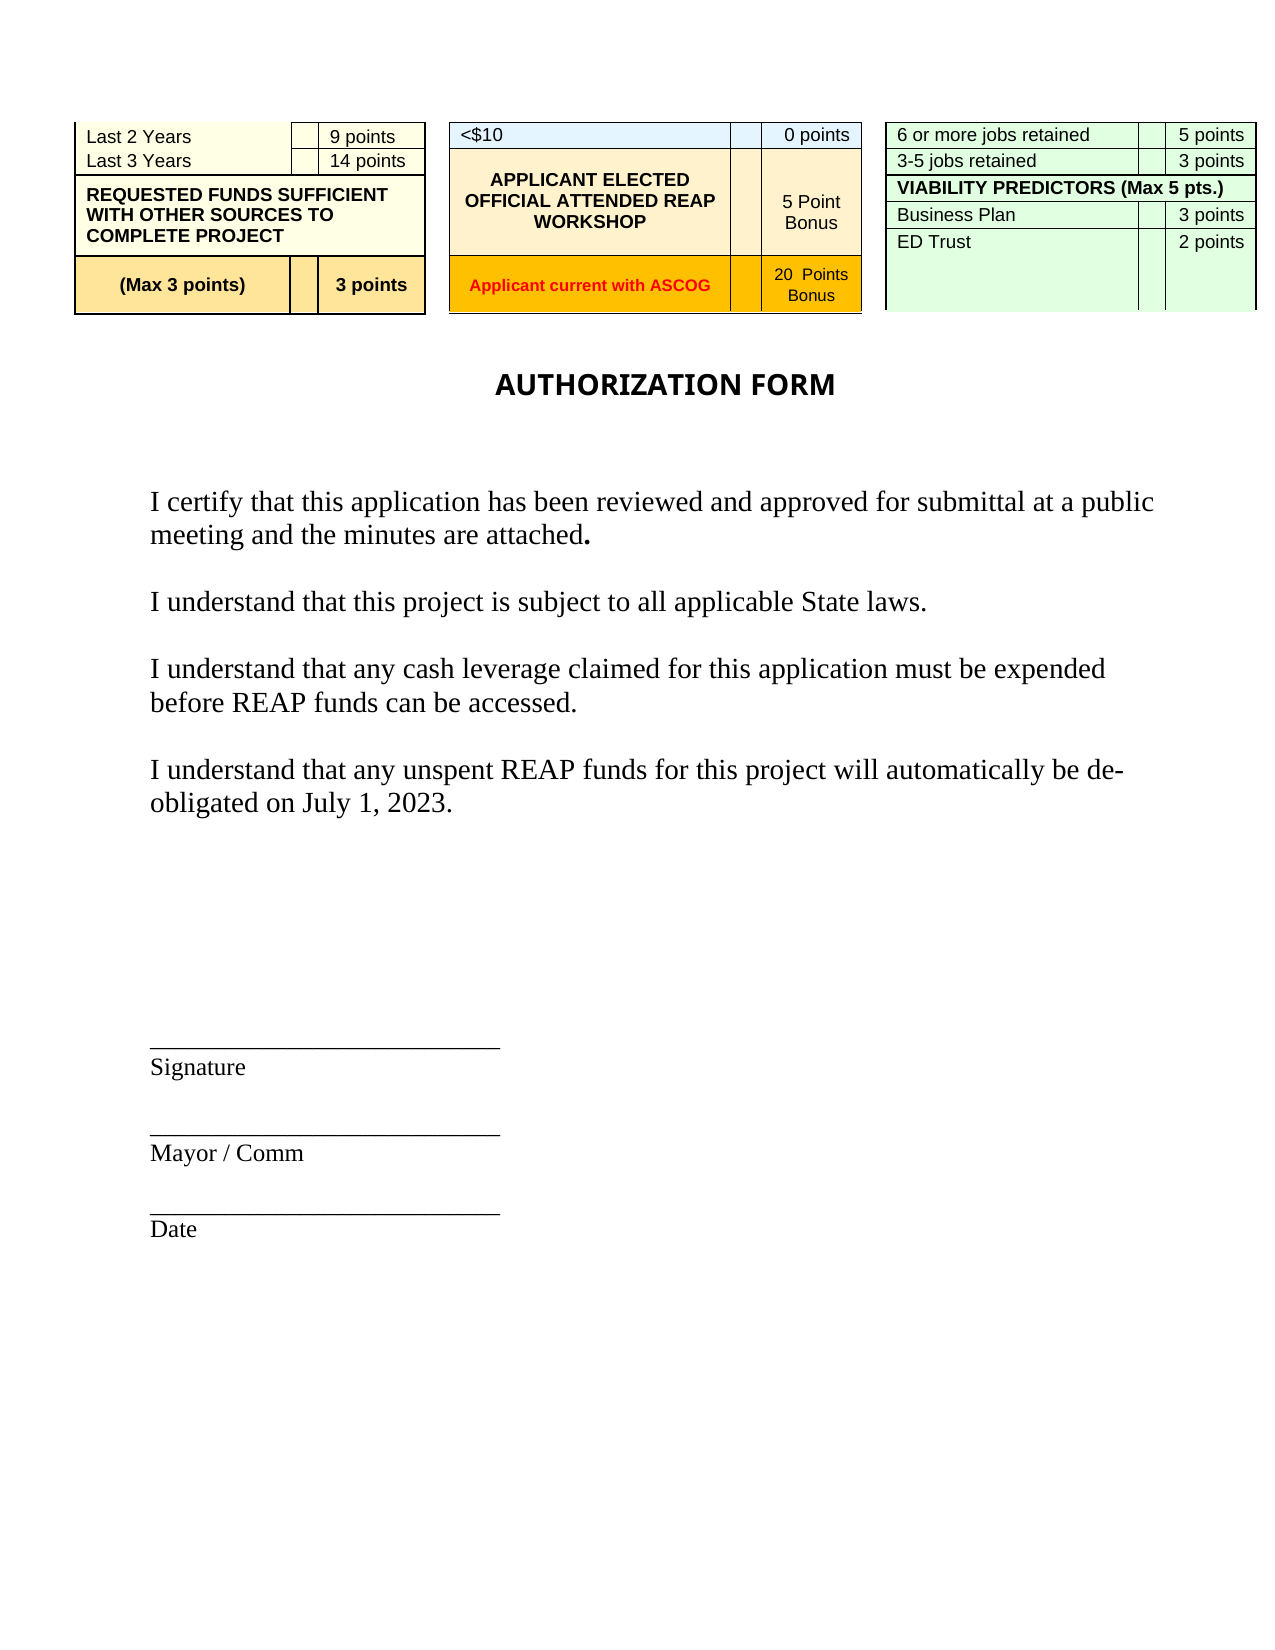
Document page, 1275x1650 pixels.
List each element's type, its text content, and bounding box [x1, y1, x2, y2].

text I certify that this application has been reviewed and approved for submittal at a public meeting and the minutes are attached. [150, 484, 1181, 551]
text ____________________________ [150, 1110, 1181, 1138]
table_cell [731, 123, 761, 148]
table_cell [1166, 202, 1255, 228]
text Mayor / Comm [150, 1138, 1181, 1167]
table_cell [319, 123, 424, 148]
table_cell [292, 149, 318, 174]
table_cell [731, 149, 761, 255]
text I understand that this project is subject to all applicable State laws. [150, 584, 1181, 618]
text I understand that any cash leverage claimed for this application must be expended before REAP funds can be accessed. [150, 651, 1181, 718]
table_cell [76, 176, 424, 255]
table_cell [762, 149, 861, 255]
text Signature [150, 1052, 1181, 1081]
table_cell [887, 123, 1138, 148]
text ____________________________ [150, 1192, 1181, 1217]
text I understand that any unspent REAP funds for this project will automatically be de-obligated on July 1, 2023. [150, 752, 1181, 819]
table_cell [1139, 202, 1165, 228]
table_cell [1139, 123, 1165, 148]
text ____________________________ [150, 1023, 1181, 1052]
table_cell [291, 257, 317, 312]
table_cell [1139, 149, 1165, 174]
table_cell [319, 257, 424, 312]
text Date [150, 1217, 1181, 1242]
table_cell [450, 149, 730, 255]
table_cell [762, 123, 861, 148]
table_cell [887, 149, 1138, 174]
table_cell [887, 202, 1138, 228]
text AUTHORIZATION FORM [150, 364, 1181, 404]
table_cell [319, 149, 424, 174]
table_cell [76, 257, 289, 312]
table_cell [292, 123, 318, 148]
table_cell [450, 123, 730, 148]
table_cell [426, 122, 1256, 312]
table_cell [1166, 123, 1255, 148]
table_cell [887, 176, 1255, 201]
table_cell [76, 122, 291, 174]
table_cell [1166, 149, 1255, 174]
